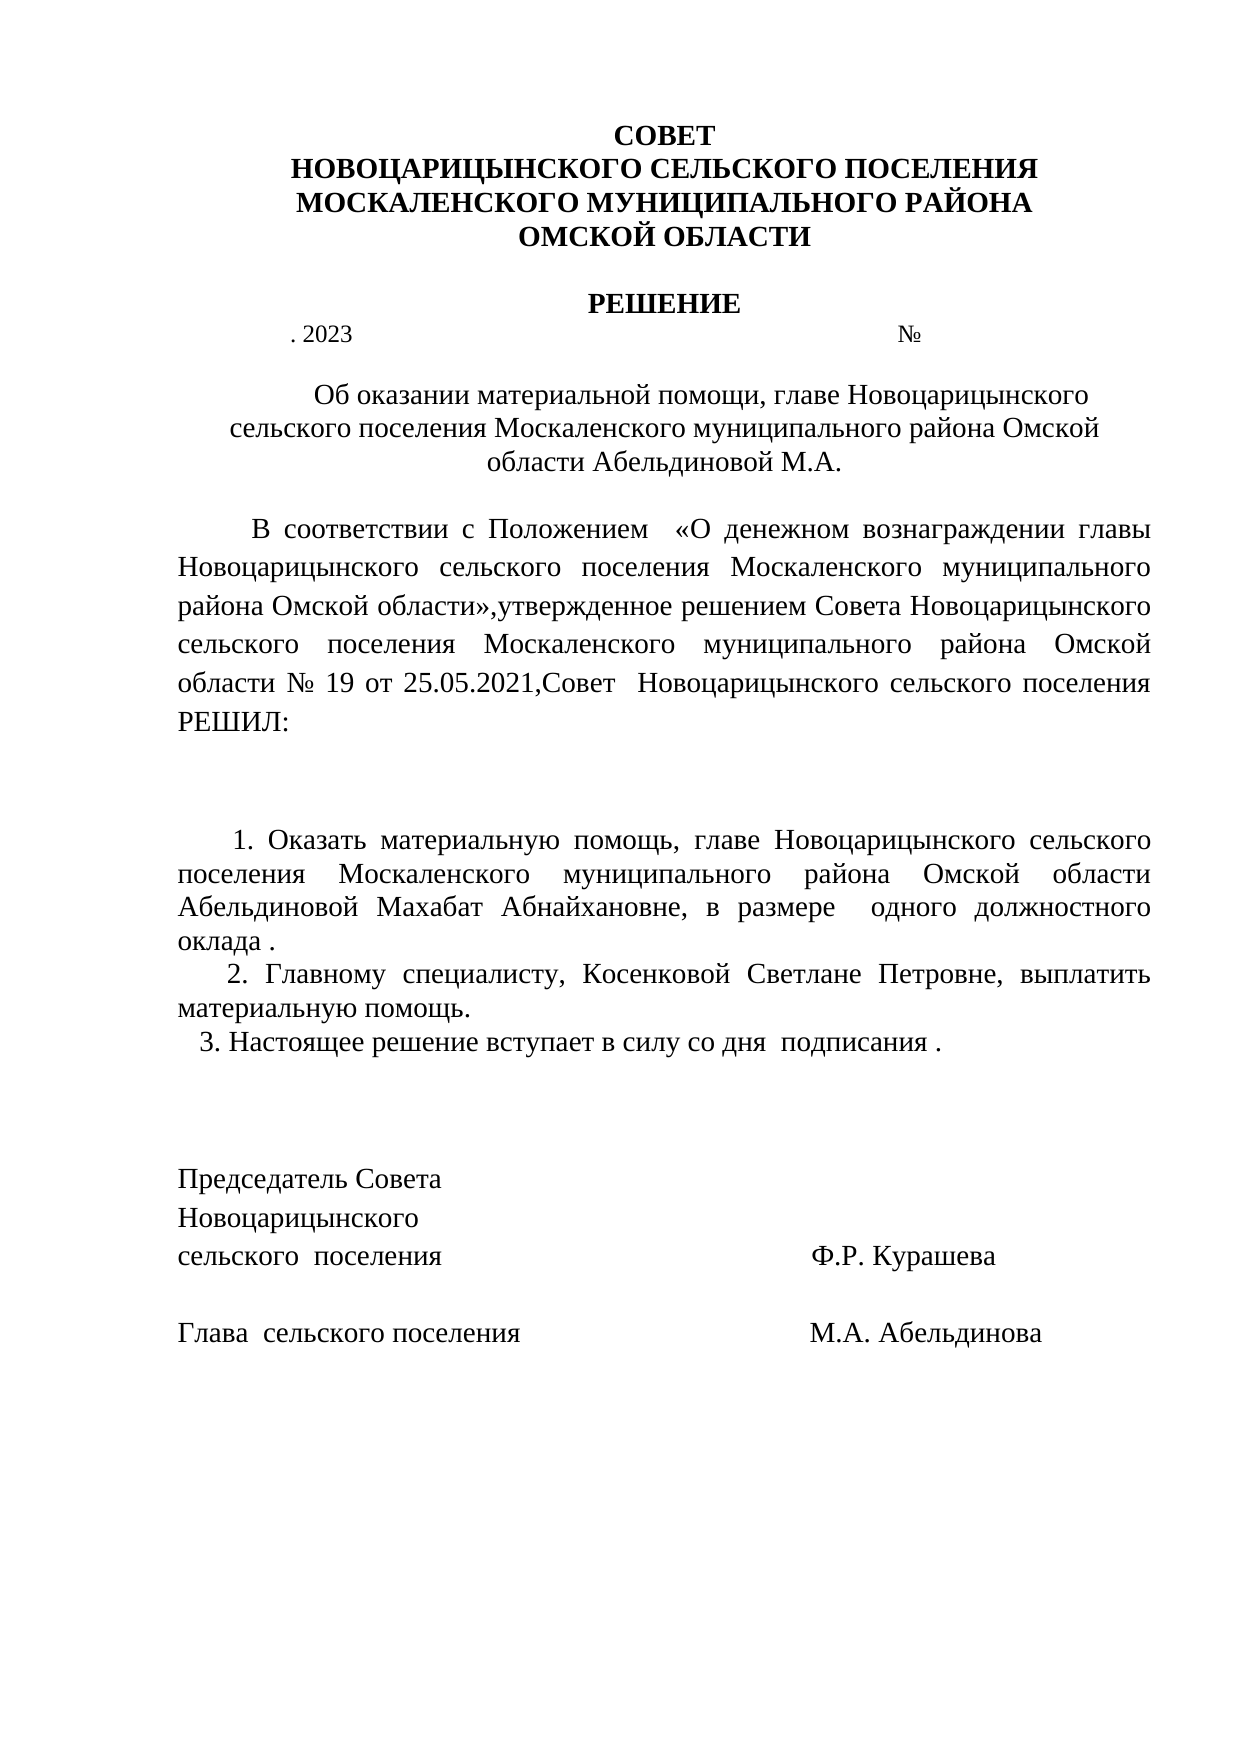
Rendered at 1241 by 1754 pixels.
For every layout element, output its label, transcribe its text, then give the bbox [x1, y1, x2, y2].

text РЕШЕНИЕ [177, 286, 1152, 319]
text В соответствии с Положением «О денежном вознаграждении главы Новоцарицынского сельского поселения Москаленского муниципального района Омской области»,утвержденное решением Совета Новоцарицынского сельского поселения Москаленского муниципального района Омской области № 19 от 25.05.2021,Совет Новоцарицынского сельского поселения РЕШИЛ: [177, 511, 1152, 737]
text ОМСКОЙ ОБЛАСТИ [177, 219, 1152, 252]
list 3. Настоящее решение вступает в силу со дня подписания . [177, 1024, 1152, 1057]
text МОСКАЛЕНСКОГО МУНИЦИПАЛЬНОГО РАЙОНА [177, 185, 1152, 219]
list Председатель Совета [177, 1161, 1152, 1195]
text НОВОЦАРИЦЫНСКОГО СЕЛЬСКОГО ПОСЕЛЕНИЯ [177, 152, 1152, 185]
list Новоцарицынского [177, 1200, 1152, 1233]
text . 2023 № [177, 319, 1152, 348]
list сельского поселения Ф.Р. Курашева [177, 1238, 1152, 1272]
text Об оказании материальной помощи, главе Новоцарицынского сельского поселения Москаленского муниципального района Омской области Абельдиновой М.А. [177, 377, 1152, 477]
text 1. Оказать материальную помощь, главе Новоцарицынского сельского поселения Москаленского муниципального района Омской области Абельдиновой Махабат Абнайхановне, в размере одного должностного оклада . [177, 822, 1152, 957]
text 2. Главному специалисту, Косенковой Светлане Петровне, выплатить материальную помощь. [177, 957, 1152, 1024]
list Глава сельского поселения М.А. Абельдинова [177, 1316, 1152, 1349]
text СОВЕТ [177, 118, 1152, 152]
